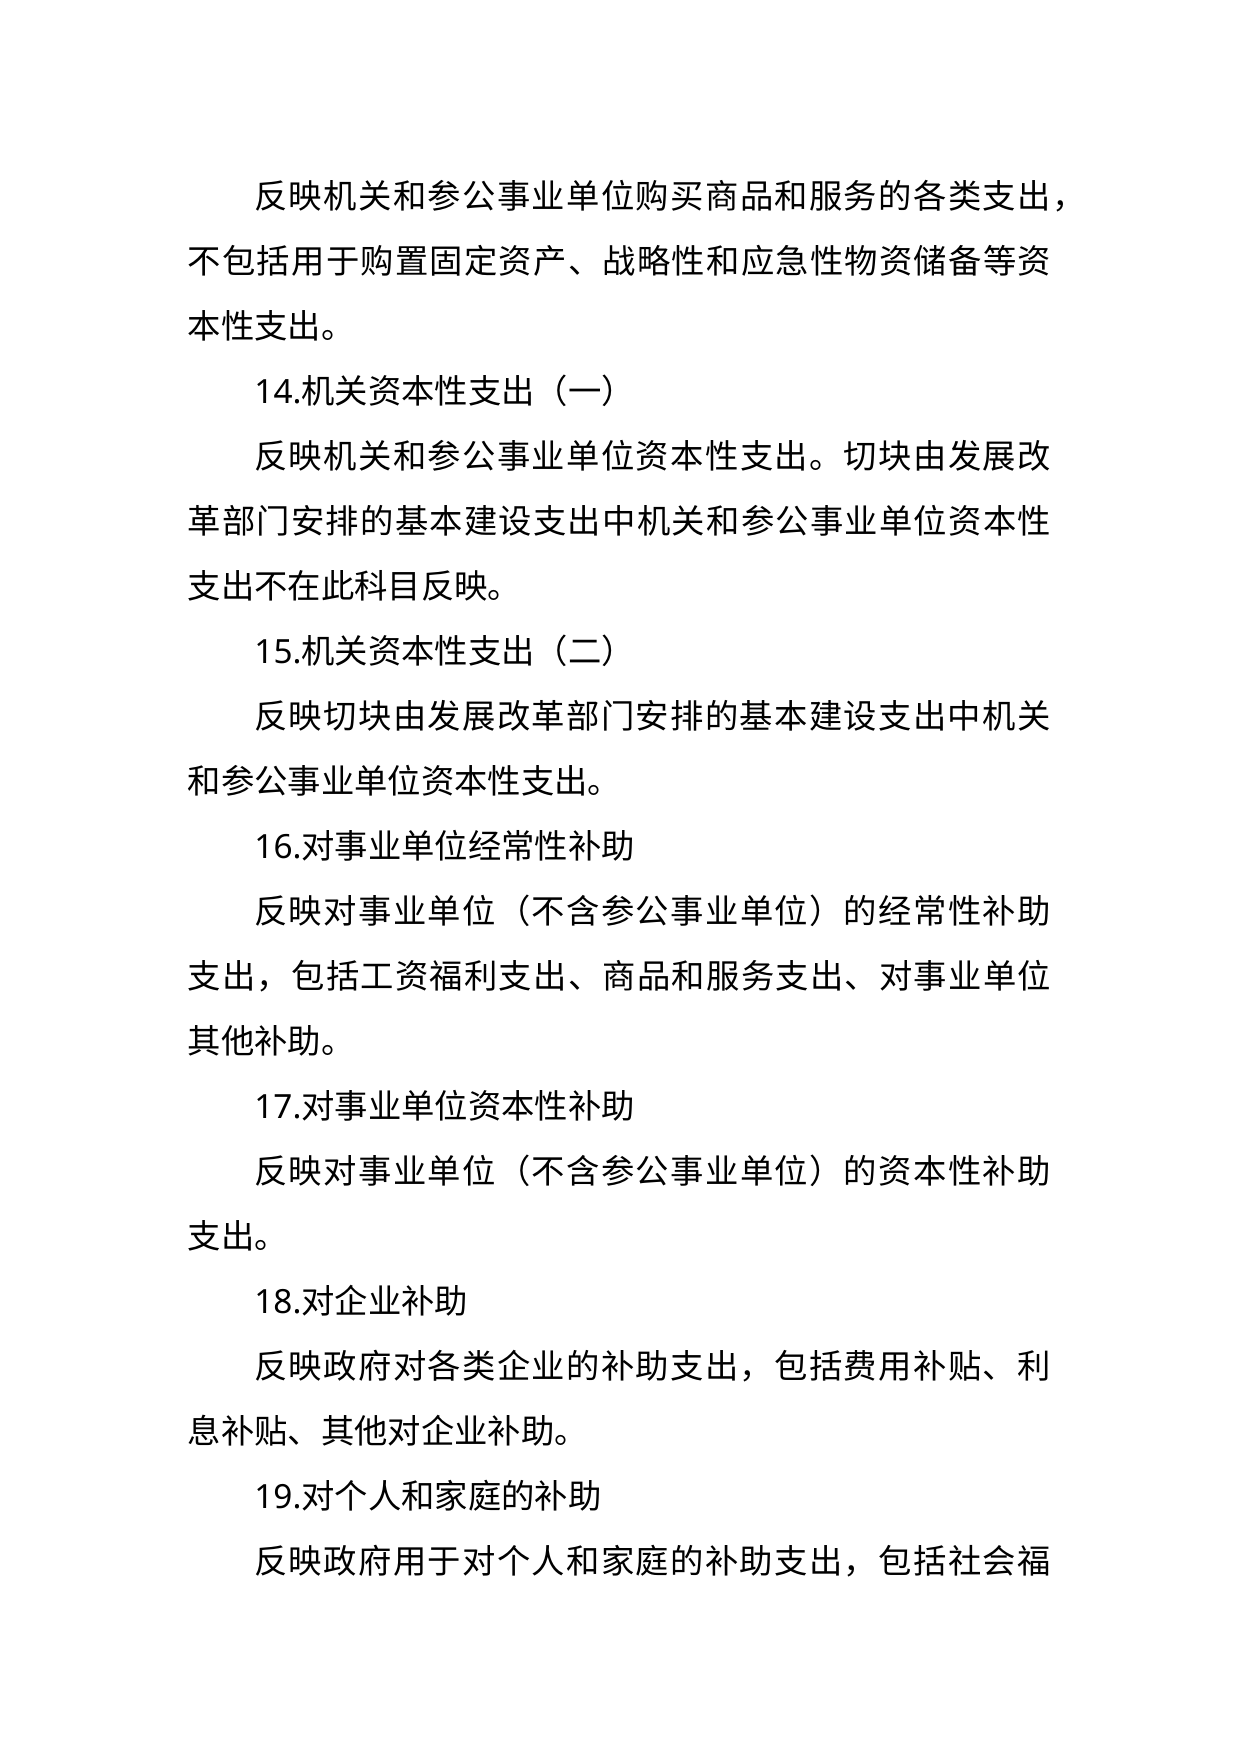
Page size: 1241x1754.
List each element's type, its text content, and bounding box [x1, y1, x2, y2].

text 17.对事业单位资本性补助 [187, 1072, 1053, 1137]
text 14.机关资本性支出（一） [187, 357, 1053, 422]
text 反映对事业单位（不含参公事业单位）的资本性补助支出。 [187, 1137, 1053, 1267]
text 反映机关和参公事业单位资本性支出。切块由发展改革部门安排的基本建设支出中机关和参公事业单位资本性支出不在此科目反映。 [187, 422, 1053, 617]
text 16.对事业单位经常性补助 [187, 812, 1053, 877]
text 反映政府对各类企业的补助支出，包括费用补贴、利息补贴、其他对企业补助。 [187, 1332, 1053, 1462]
text 反映对事业单位（不含参公事业单位）的经常性补助支出，包括工资福利支出、商品和服务支出、对事业单位其他补助。 [187, 877, 1053, 1072]
text 反映机关和参公事业单位购买商品和服务的各类支出，不包括用于购置固定资产、战略性和应急性物资储备等资本性支出。 [187, 162, 1053, 357]
text 15.机关资本性支出（二） [187, 617, 1053, 682]
text 18.对企业补助 [187, 1267, 1053, 1332]
text 19.对个人和家庭的补助 [187, 1462, 1053, 1527]
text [187, 1527, 1053, 1592]
text 反映切块由发展改革部门安排的基本建设支出中机关和参公事业单位资本性支出。 [187, 682, 1053, 812]
